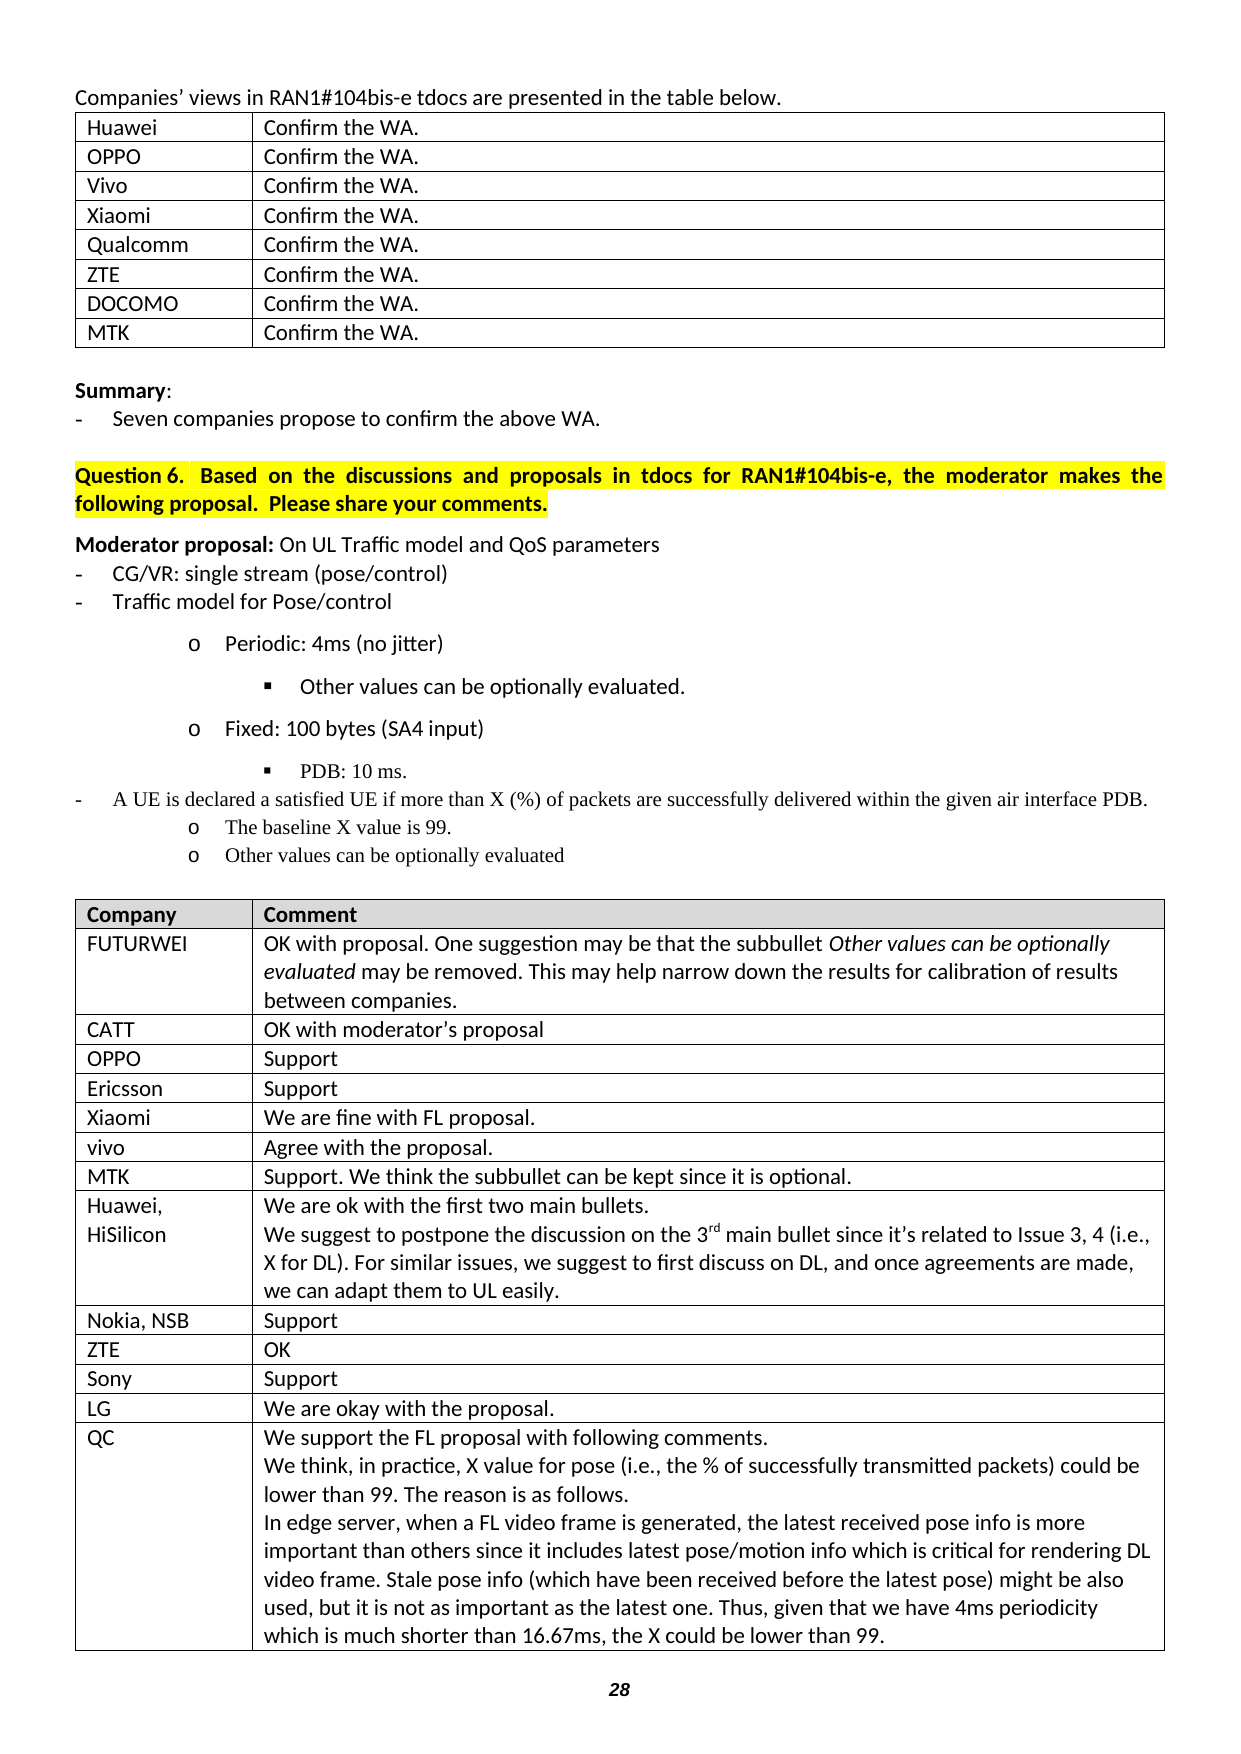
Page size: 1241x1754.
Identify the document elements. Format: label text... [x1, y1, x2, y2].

table_cell Confirm the WA. [253, 201, 1164, 229]
table_cell Support [253, 1365, 1164, 1393]
list Traffic model for Pose/control [75, 587, 1165, 615]
table_cell vivo [76, 1133, 252, 1161]
table_cell OPPO [76, 142, 252, 171]
list Periodic: 4ms (no jitter) [187, 615, 1165, 672]
table_cell Confirm the WA. [253, 289, 1164, 317]
list A UE is declared a satisfied UE if more than X (%) of packets are successfully delivered within the given air interface PDB. [75, 785, 1165, 814]
table_cell OK [253, 1335, 1164, 1363]
table_header Company [76, 900, 252, 928]
table_cell ZTE [76, 1335, 252, 1363]
table_cell ZTE [76, 260, 252, 288]
table_cell Support [253, 1306, 1164, 1334]
text Summary: [75, 376, 1165, 404]
list PDB: 10 ms. [262, 757, 1165, 785]
table_cell Sony [76, 1365, 252, 1393]
table_cell Ericsson [76, 1074, 252, 1102]
table_header Huawei [76, 113, 252, 141]
list Other values can be optionally evaluated. [262, 672, 1165, 700]
text Companies’ views in RAN1#104bis-e tdocs are presented in the table below. [75, 83, 1165, 112]
list CG/VR: single stream (pose/control) [75, 559, 1165, 587]
table_cell Confirm the WA. [253, 142, 1164, 171]
table_cell Qualcomm [76, 230, 252, 259]
list Based on the discussions and proposals in tdocs for RAN1#104bis-e, the moderator makes the following proposal. Please share your comments. [75, 461, 1165, 518]
table_cell CATT [76, 1015, 252, 1043]
table_cell We are fine with FL proposal. [253, 1103, 1164, 1132]
table_cell MTK [76, 319, 252, 347]
table_cell Confirm the WA. [253, 230, 1164, 259]
table_cell DOCOMO [76, 289, 252, 317]
table_cell Support [253, 1074, 1164, 1102]
table_cell We support the FL proposal with following comments. We think, in practice, X value for pose (i.e., the % of successfully transmitted packets) could be lower than 99. The reason is as follows. In edge server, when a FL video frame is generated, the latest received pose info is more important than others since it includes latest pose/motion info which is critical for rendering DL video frame. Stale pose info (which have been received before the latest pose) might be also used, but it is not as important as the latest one. Thus, given that we have 4ms periodicity which is much shorter than 16.67ms, the X could be lower than 99. [253, 1423, 1164, 1650]
table_cell Support [253, 1045, 1164, 1073]
table_cell QC [76, 1423, 252, 1650]
table_cell Agree with the proposal. [253, 1133, 1164, 1161]
table_cell Confirm the WA. [253, 319, 1164, 347]
table_cell Huawei, HiSilicon [76, 1191, 252, 1305]
table_cell We are okay with the proposal. [253, 1394, 1164, 1422]
table_header Comment [253, 900, 1164, 928]
table_cell OPPO [76, 1045, 252, 1073]
list Fixed: 100 bytes (SA4 input) [187, 700, 1165, 757]
table_cell Confirm the WA. [253, 260, 1164, 288]
table_cell Support. We think the subbullet can be kept since it is optional. [253, 1162, 1164, 1190]
table_cell MTK [76, 1162, 252, 1190]
table_cell Xiaomi [76, 201, 252, 229]
table_cell We are ok with the first two main bullets. We suggest to postpone the discussion on the 3rd main bullet since it’s related to Issue 3, 4 (i.e., X for DL). For similar issues, we suggest to first discuss on DL, and once agreements are made, we can adapt them to UL easily. [253, 1191, 1164, 1305]
table_cell Xiaomi [76, 1103, 252, 1132]
table_cell OK with moderator’s proposal [253, 1015, 1164, 1043]
table_cell Nokia, NSB [76, 1306, 252, 1334]
list Other values can be optionally evaluated [187, 842, 1165, 870]
list Seven companies propose to confirm the above WA. [75, 404, 1165, 433]
table_cell Vivo [76, 172, 252, 200]
table_cell LG [76, 1394, 252, 1422]
list The baseline X value is 99. [187, 814, 1165, 842]
table_cell OK with proposal. One suggestion may be that the subbullet Other values can be optionally evaluated may be removed. This may help narrow down the results for calibration of results between companies. [253, 929, 1164, 1014]
text Moderator proposal: On UL Traffic model and QoS parameters [75, 530, 1165, 559]
table_cell Confirm the WA. [253, 172, 1164, 200]
table_cell FUTURWEI [76, 929, 252, 1014]
table_header Confirm the WA. [253, 113, 1164, 141]
